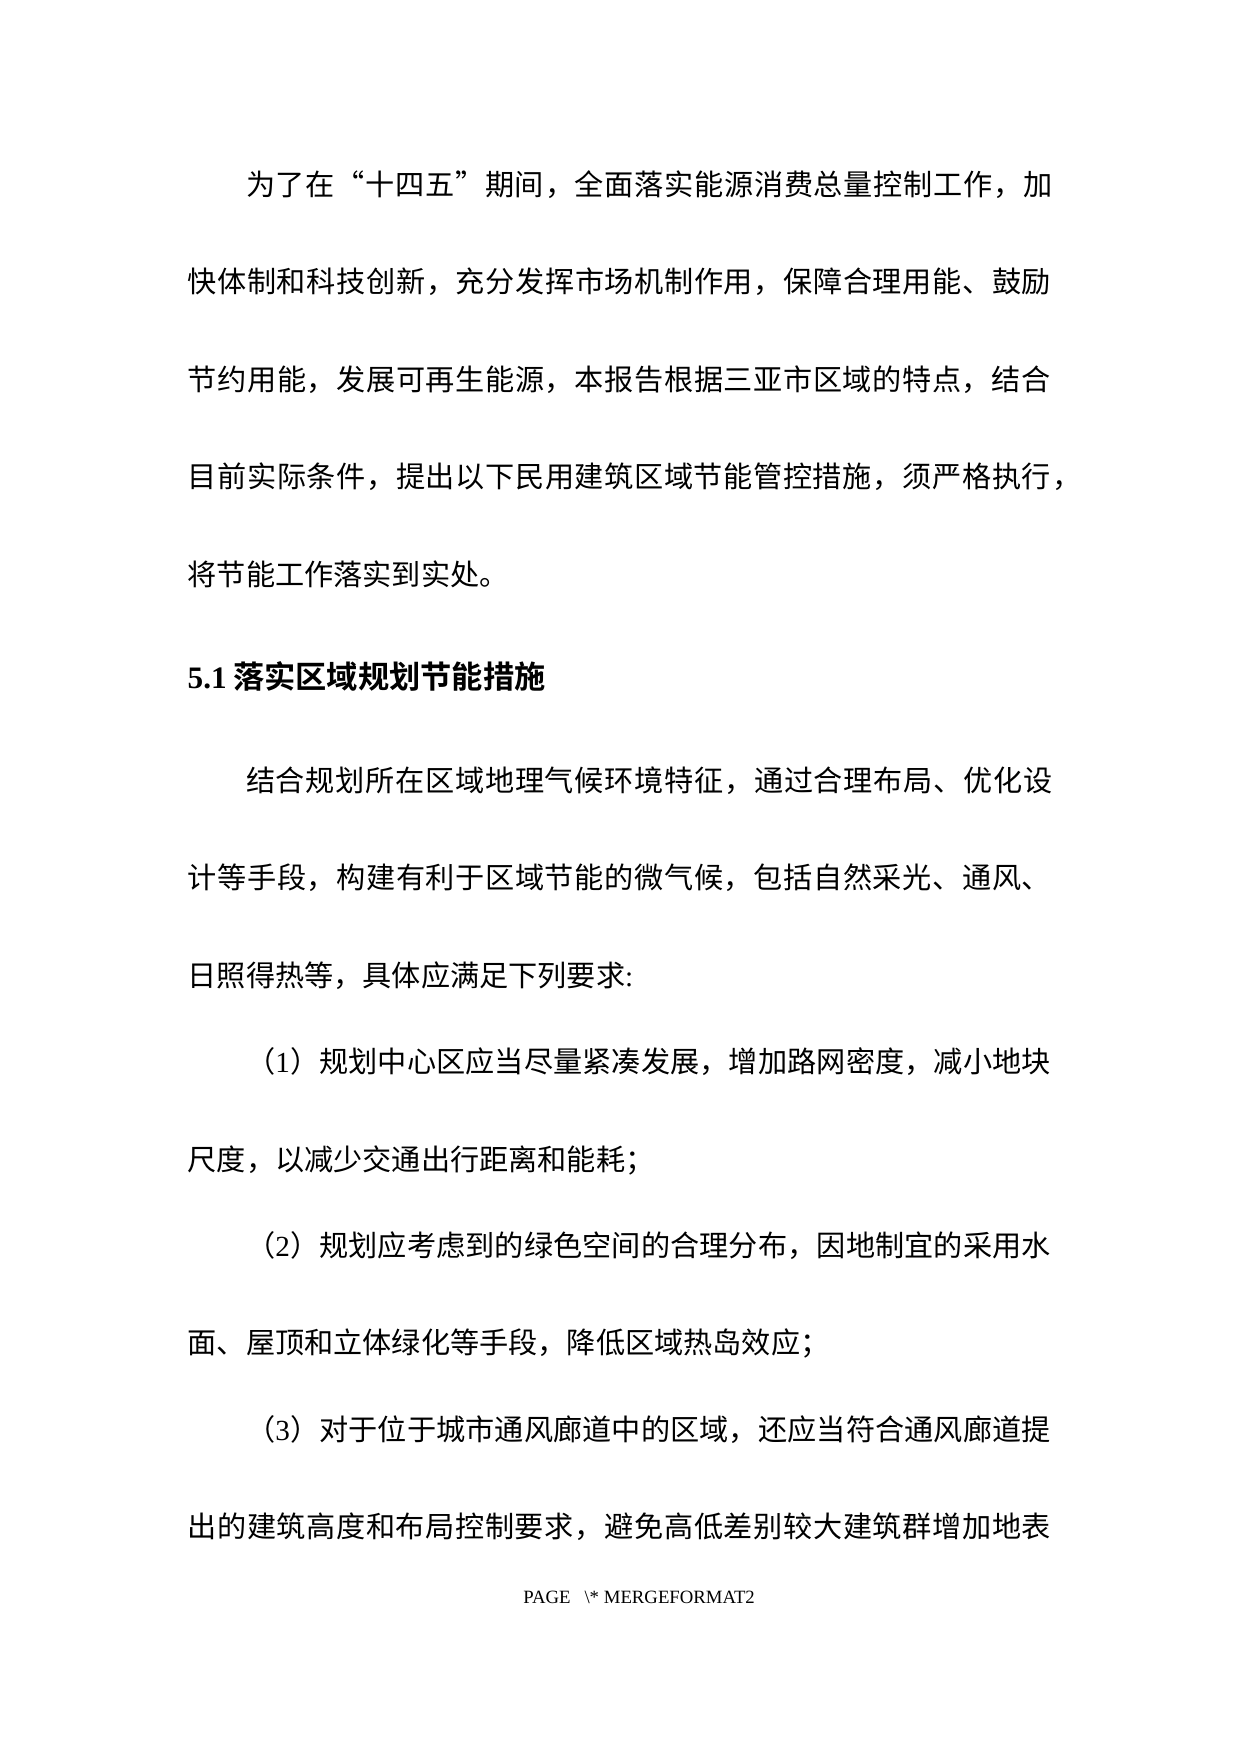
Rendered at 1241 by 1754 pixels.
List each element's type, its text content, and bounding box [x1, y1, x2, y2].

subtitle 5.1落实区域规划节能措施 [187, 642, 1053, 707]
text （2）规划应考虑到的绿色空间的合理分布，因地制宜的采用水面、屋顶和立体绿化等手段，降低区域热岛效应； [187, 1211, 1053, 1373]
text 为了在“十四五”期间，全面落实能源消费总量控制工作，加快体制和科技创新，充分发挥市场机制作用，保障合理用能、鼓励节约用能，发展可再生能源，本报告根据三亚市区域的特点，结合目前实际条件，提出以下民用建筑区域节能管控措施，须严格执行，将节能工作落实到实处。 [187, 150, 1053, 605]
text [187, 1395, 1053, 1557]
text （1）规划中心区应当尽量紧凑发展，增加路网密度，减小地块尺度，以减少交通出行距离和能耗； [187, 1027, 1053, 1190]
text 结合规划所在区域地理气候环境特征，通过合理布局、优化设计等手段，构建有利于区域节能的微气候，包括自然采光、通风、日照得热等，具体应满足下列要求: [187, 746, 1053, 1006]
